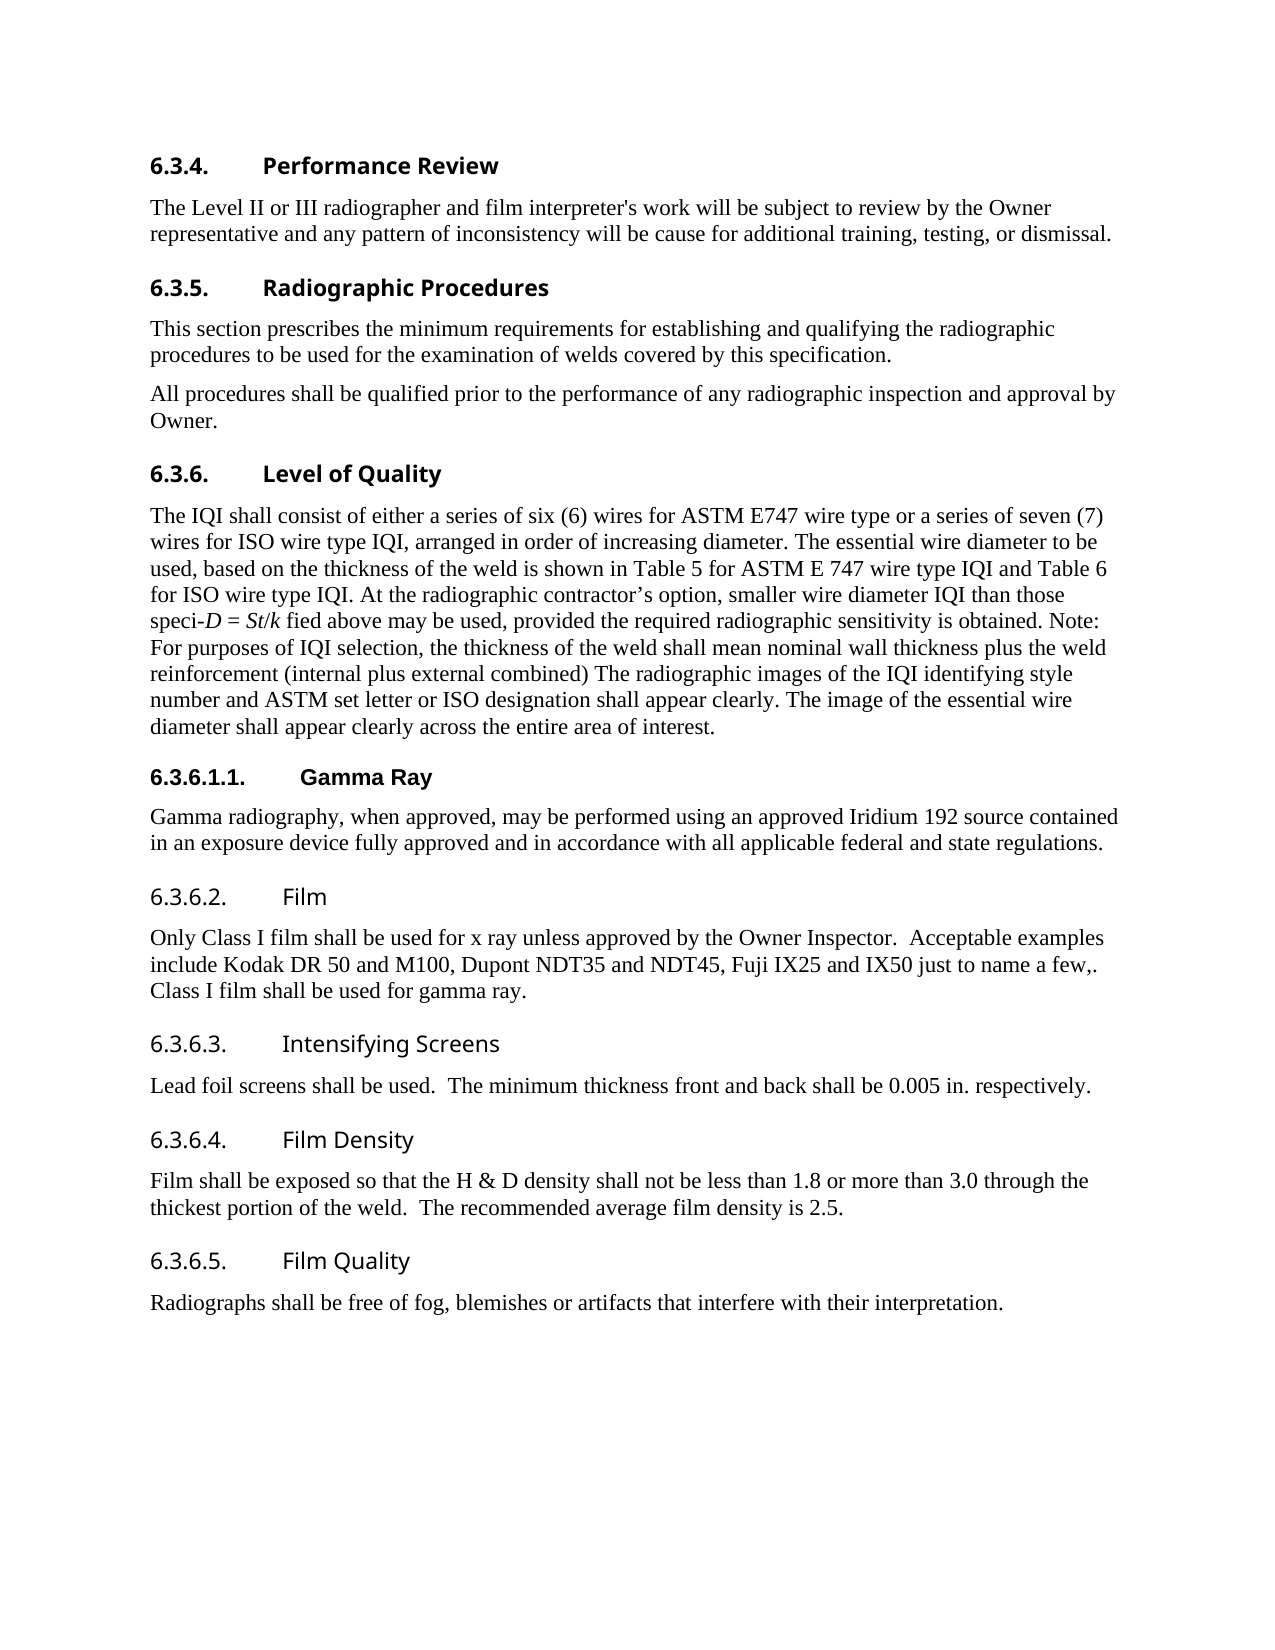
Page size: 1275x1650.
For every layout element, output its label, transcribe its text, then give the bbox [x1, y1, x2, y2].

text This section prescribes the minimum requirements for establishing and qualifying the radiographic procedures to be used for the examination of welds covered by this specification. [150, 315, 1125, 368]
subtitle Film Density [150, 1123, 1125, 1155]
subtitle Performance Review [150, 150, 1125, 181]
subtitle Intensifying Screens [150, 1028, 1125, 1060]
text Gamma radiography, when approved, may be performed using an approved Iridium 192 source contained in an exposure device fully approved and in accordance with all applicable federal and state regulations. [150, 803, 1125, 856]
subtitle Film [150, 881, 1125, 912]
subtitle Gamma Ray [150, 764, 1125, 790]
subtitle Radiographic Procedures [150, 271, 1125, 303]
subtitle Level of Quality [150, 458, 1125, 489]
subtitle Film Quality [150, 1245, 1125, 1276]
text The IQI shall consist of either a series of six (6) wires for ASTM E747 wire type or a series of seven (7) wires for ISO wire type IQI, arranged in order of increasing diameter. The essential wire diameter to be used, based on the thickness of the weld is shown in Table 5 for ASTM E 747 wire type IQI and Table 6 for ISO wire type IQI. At the radiographic contractor’s option, smaller wire diameter IQI than those speci-D = St/k fied above may be used, provided the required radiographic sensitivity is obtained. Note: For purposes of IQI selection, the thickness of the weld shall mean nominal wall thickness plus the weld reinforcement (internal plus external combined) The radiographic images of the IQI identifying style number and ASTM set letter or ISO designation shall appear clearly. The image of the essential wire diameter shall appear clearly across the entire area of interest. [150, 502, 1125, 739]
text Only Class I film shall be used for x ray unless approved by the Owner Inspector. Acceptable examples include Kodak DR 50 and M100, Dupont NDT35 and NDT45, Fuji IX25 and IX50 just to name a few,. Class I film shall be used for gamma ray. [150, 924, 1125, 1003]
text The Level II or III radiographer and film interpreter's work will be subject to review by the Owner representative and any pattern of inconsistency will be cause for additional training, testing, or dismissal. [150, 194, 1125, 246]
text Radiographs shall be free of fog, blemishes or artifacts that interfere with their interpretation. [150, 1289, 1125, 1315]
text Lead foil screens shall be used. The minimum thickness front and back shall be 0.005 in. respectively. [150, 1072, 1125, 1098]
text All procedures shall be qualified prior to the performance of any radiographic inspection and approval by Owner. [150, 380, 1125, 433]
text Film shall be exposed so that the H & D density shall not be less than 1.8 or more than 3.0 through the thickest portion of the weld. The recommended average film density is 2.5. [150, 1167, 1125, 1220]
